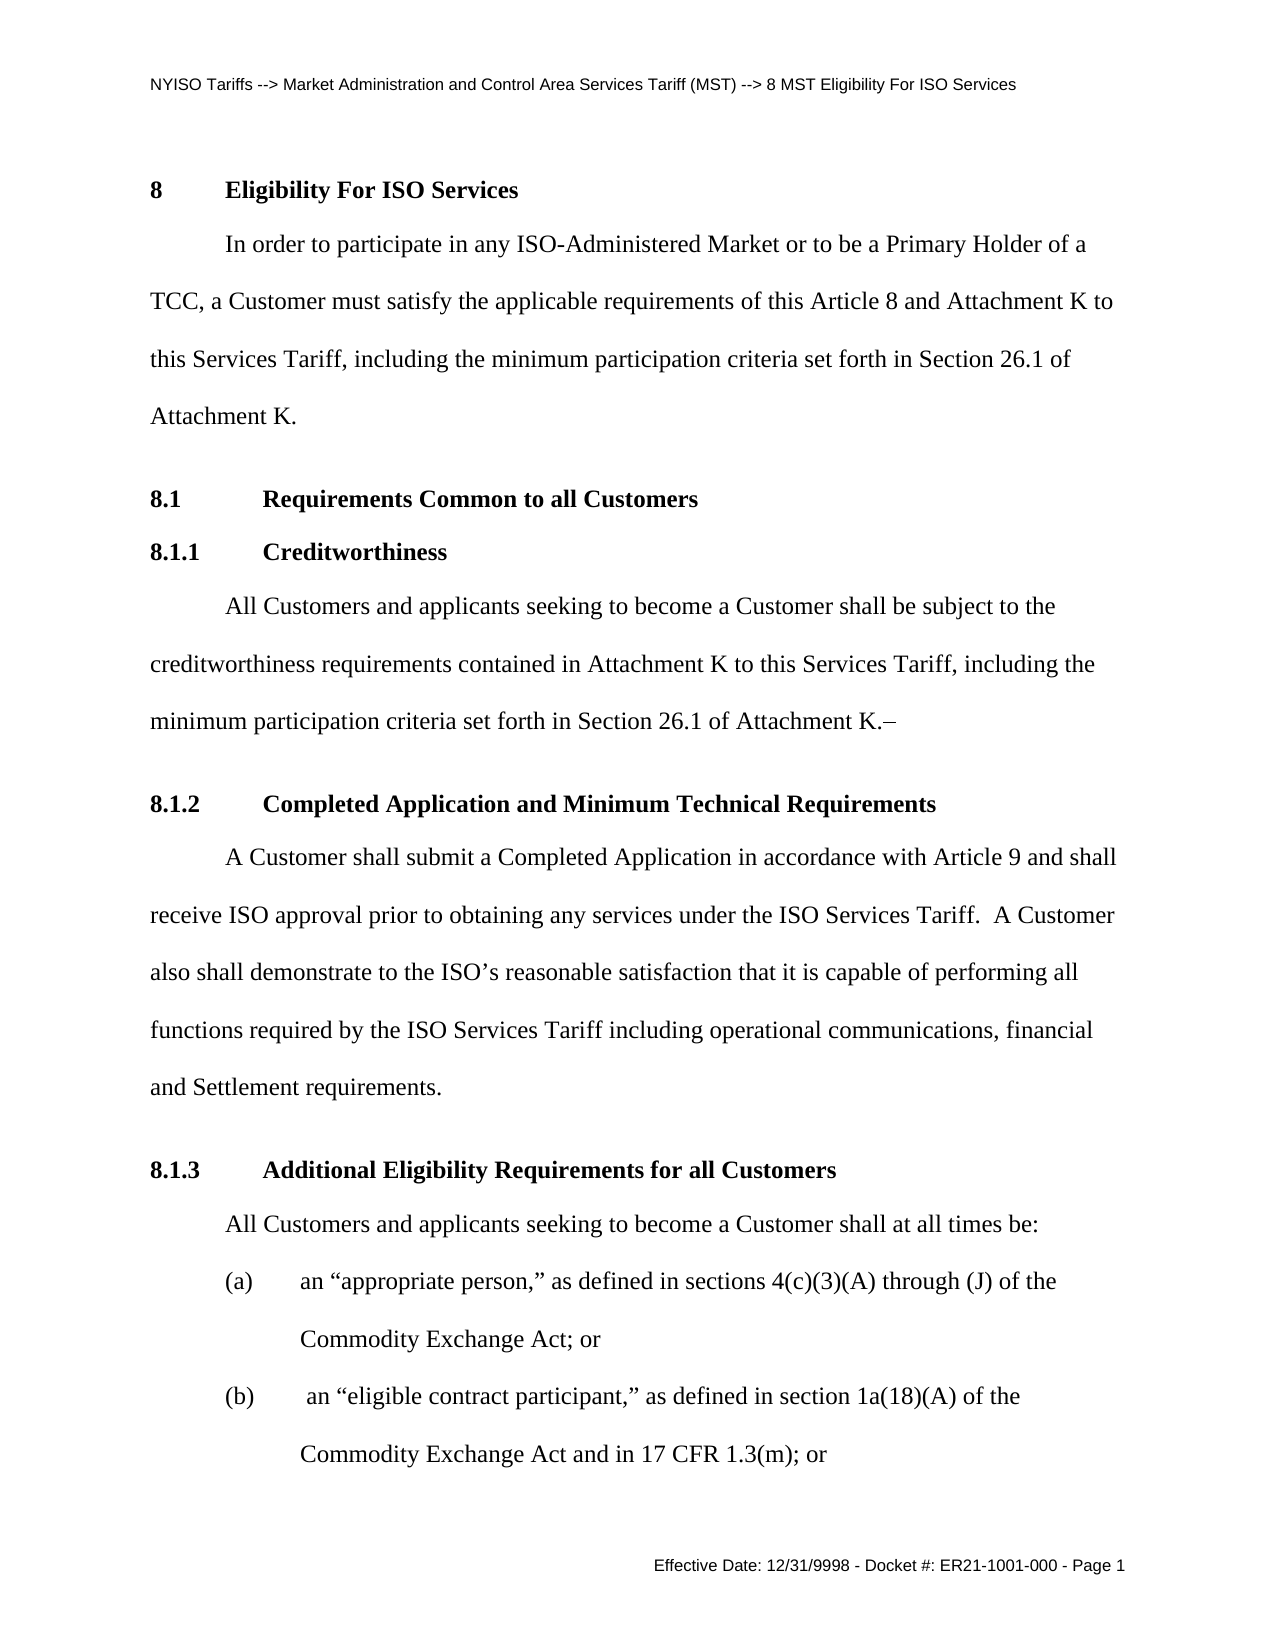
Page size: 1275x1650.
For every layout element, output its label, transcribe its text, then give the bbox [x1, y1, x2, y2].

text (b) an “eligible contract participant,” as defined in section 1a(18)(A) of the Commodity Exchange Act and in 17 CFR 1.3(m); or [225, 1381, 1125, 1467]
subtitle 8 Eligibility For ISO Services [150, 175, 1125, 204]
text All Customers and applicants seeking to become a Customer shall at all times be: [150, 1209, 1125, 1237]
text All Customers and applicants seeking to become a Customer shall be subject to the creditworthiness requirements contained in Attachment K to this Services Tariff, including the minimum participation criteria set forth in Section 26.1 of Attachment K. [150, 591, 1125, 735]
subtitle 8.1 Requirements Common to all Customers [150, 484, 1123, 512]
text A Customer shall submit a Completed Application in accordance with Article 9 and shall receive ISO approval prior to obtaining any services under the ISO Services Tariff. A Customer also shall demonstrate to the ISO’s reasonable satisfaction that it is capable of performing all functions required by the ISO Services Tariff including operational communications, financial and Settlement requirements. [150, 842, 1125, 1101]
subtitle 8.1.1 Creditworthiness [150, 537, 1059, 566]
text In order to participate in any ISO-Administered Market or to be a Primary Holder of a TCC, a Customer must satisfy the applicable requirements of this Article 8 and Attachment K to this Services Tariff, including the minimum participation criteria set forth in Section 26.1 of Attachment K. [150, 229, 1125, 430]
subtitle 8.1.2 Completed Application and Minimum Technical Requirements [150, 789, 1059, 817]
subtitle 8.1.3 Additional Eligibility Requirements for all Customers [150, 1155, 1059, 1184]
text (a) an “appropriate person,” as defined in sections 4(c)(3)(A) through (J) of the Commodity Exchange Act; or [225, 1266, 1125, 1352]
